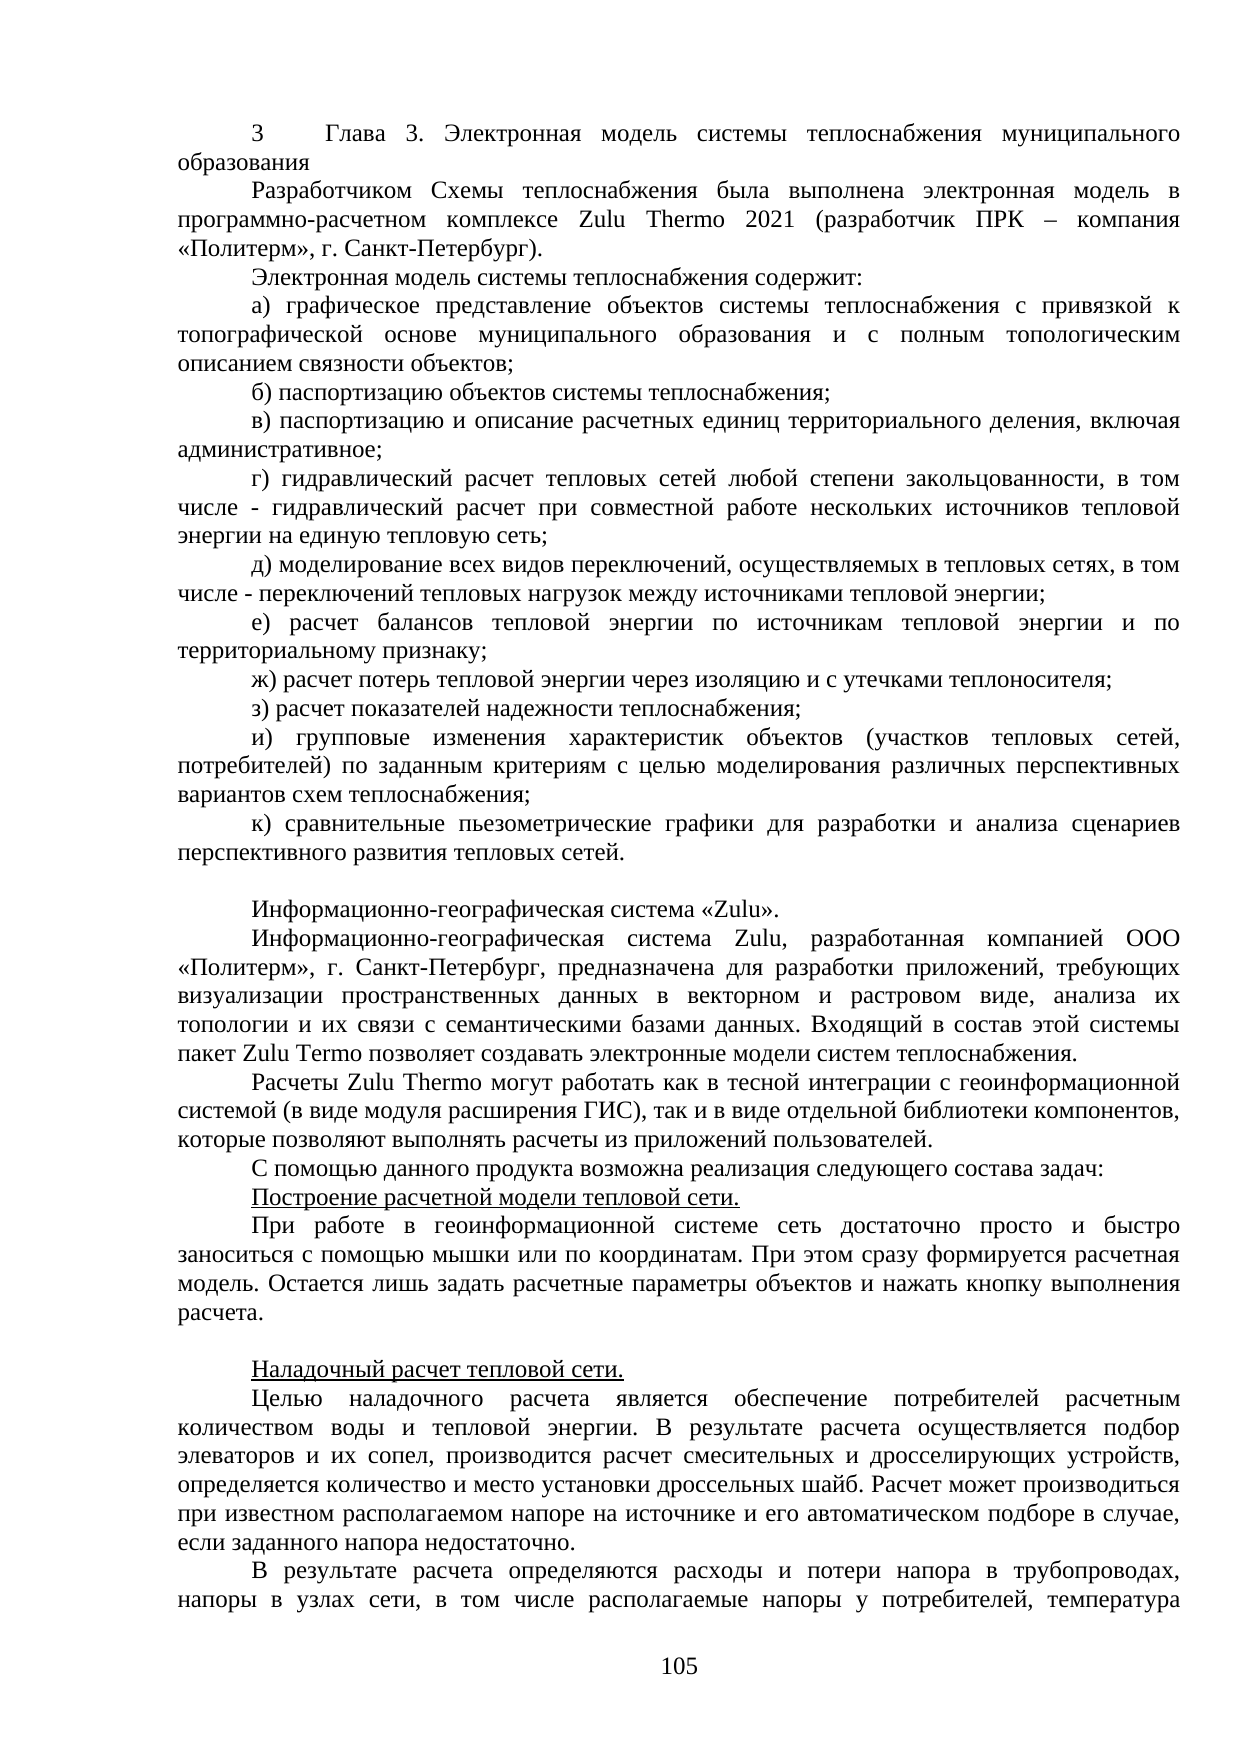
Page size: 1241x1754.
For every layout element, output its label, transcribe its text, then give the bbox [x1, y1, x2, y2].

text Наладочный расчет тепловой сети. [177, 1354, 1181, 1383]
text ж) расчет потерь тепловой энергии через изоляцию и с утечками теплоносителя; [177, 664, 1181, 693]
text б) паспортизацию объектов системы теплоснабжения; [177, 377, 1181, 406]
text е) расчет балансов тепловой энергии по источникам тепловой энергии и по территориальному признаку; [177, 607, 1181, 664]
text Информационно-географическая система «Zulu». [177, 894, 1181, 923]
text з) расчет показателей надежности теплоснабжения; [177, 693, 1181, 722]
text Построение расчетной модели тепловой сети. [177, 1182, 1181, 1211]
text Целью наладочного расчета является обеспечение потребителей расчетным количеством воды и тепловой энергии. В результате расчета осуществляется подбор элеваторов и их сопел, производится расчет смесительных и дросселирующих устройств, определяется количество и место установки дроссельных шайб. Расчет может производиться при известном располагаемом напоре на источнике и его автоматическом подборе в случае, если заданного напора недостаточно. [177, 1383, 1181, 1556]
subtitle Глава 3. Электронная модель системы теплоснабжения муниципального образования [177, 118, 1181, 176]
text Разработчиком Схемы теплоснабжения была выполнена электронная модель в программно-расчетном комплексе Zulu Thermo 2021 (разработчик ПРК – компания «Политерм», г. Санкт-Петербург). [177, 176, 1181, 262]
text С помощью данного продукта возможна реализация следующего состава задач: [177, 1153, 1181, 1182]
text При работе в геоинформационной системе сеть достаточно просто и быстро заноситься с помощью мышки или по координатам. При этом сразу формируется расчетная модель. Остается лишь задать расчетные параметры объектов и нажать кнопку выполнения расчета. [177, 1211, 1181, 1326]
text к) сравнительные пьезометрические графики для разработки и анализа сценариев перспективного развития тепловых сетей. [177, 808, 1181, 866]
text Информационно-географическая система Zulu, разработанная компанией ООО «Политерм», г. Санкт-Петербург, предназначена для разработки приложений, требующих визуализации пространственных данных в векторном и растровом виде, анализа их топологии и их связи с семантическими базами данных. Входящий в состав этой системы пакет Zulu Termo позволяет создавать электронные модели систем теплоснабжения. [177, 923, 1181, 1067]
text Расчеты Zulu Thermo могут работать как в тесной интеграции с геоинформационной системой (в виде модуля расширения ГИС), так и в виде отдельной библиотеки компонентов, которые позволяют выполнять расчеты из приложений пользователей. [177, 1067, 1181, 1153]
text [177, 1556, 1181, 1613]
text и) групповые изменения характеристик объектов (участков тепловых сетей, потребителей) по заданным критериям с целью моделирования различных перспективных вариантов схем теплоснабжения; [177, 722, 1181, 808]
text Электронная модель системы теплоснабжения содержит: [177, 262, 1181, 291]
text д) моделирование всех видов переключений, осуществляемых в тепловых сетях, в том числе - переключений тепловых нагрузок между источниками тепловой энергии; [177, 549, 1181, 607]
text в) паспортизацию и описание расчетных единиц территориального деления, включая административное; [177, 406, 1181, 463]
text а) графическое представление объектов системы теплоснабжения с привязкой к топографической основе муниципального образования и с полным топологическим описанием связности объектов; [177, 291, 1181, 377]
text г) гидравлический расчет тепловых сетей любой степени закольцованности, в том числе - гидравлический расчет при совместной работе нескольких источников тепловой энергии на единую тепловую сеть; [177, 463, 1181, 549]
